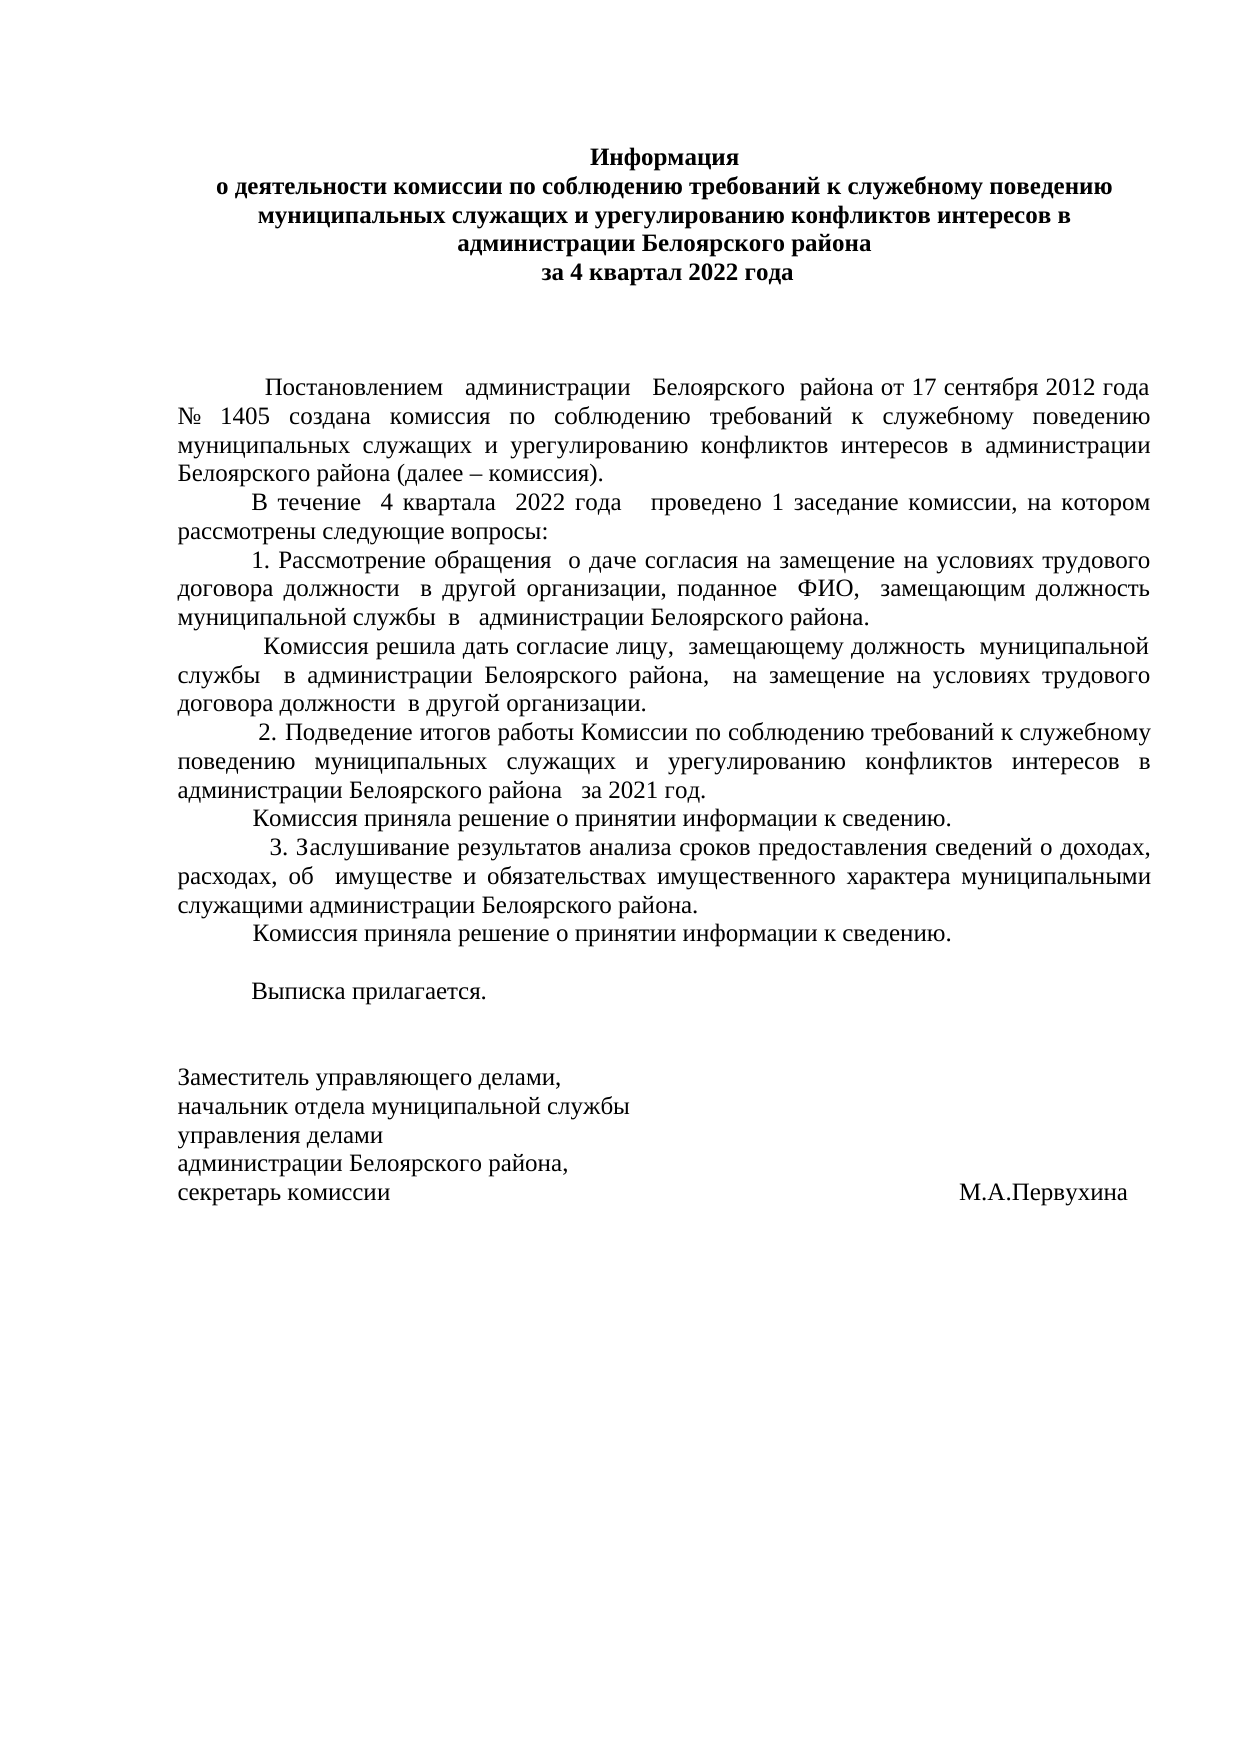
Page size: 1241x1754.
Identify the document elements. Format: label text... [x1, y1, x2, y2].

text Комиссия решила дать согласие лицу, замещающему должность муниципальной службы в администрации Белоярского района, на замещение на условиях трудового договора должности в другой организации. [177, 631, 1152, 717]
text В течение 4 квартала 2022 года проведено 1 заседание комиссии, на котором рассмотрены следующие вопросы: [177, 487, 1152, 545]
text 2. Подведение итогов работы Комиссии по соблюдению требований к служебному поведению муниципальных служащих и урегулированию конфликтов интересов в администрации Белоярского района за 2021 год. [177, 717, 1152, 803]
text Информация [177, 142, 1152, 171]
text управления делами [177, 1120, 1152, 1148]
text Постановлением администрации Белоярского района от 17 сентября 2012 года № 1405 создана комиссия по соблюдению требований к служебному поведению муниципальных служащих и урегулированию конфликтов интересов в администрации Белоярского района (далее – комиссия). [177, 372, 1152, 487]
text начальник отдела муниципальной службы [177, 1091, 1152, 1120]
text 1. Рассмотрение обращения о даче согласия на замещение на условиях трудового договора должности в другой организации, поданное ФИО, замещающим должность муниципальной службы в администрации Белоярского района. [177, 545, 1152, 631]
text Заместитель управляющего делами, [177, 1062, 1152, 1091]
text за 4 квартал 2022 года [177, 257, 1152, 286]
subtitle 3. Заслушивание результатов анализа сроков предоставления сведений о доходах, расходах, об имуществе и обязательствах имущественного характера муниципальными служащими администрации Белоярского района. [177, 832, 1152, 918]
text Комиссия приняла решение о принятии информации к сведению. [177, 918, 1152, 947]
text Комиссия приняла решение о принятии информации к сведению. [177, 803, 1152, 832]
text Выписка прилагается. [177, 976, 1152, 1005]
text секретарь комиссии М.А.Первухина [177, 1177, 1152, 1206]
text о деятельности комиссии по соблюдению требований к служебному поведению муниципальных служащих и урегулированию конфликтов интересов в администрации Белоярского района [177, 171, 1152, 257]
text администрации Белоярского района, [177, 1148, 1152, 1177]
